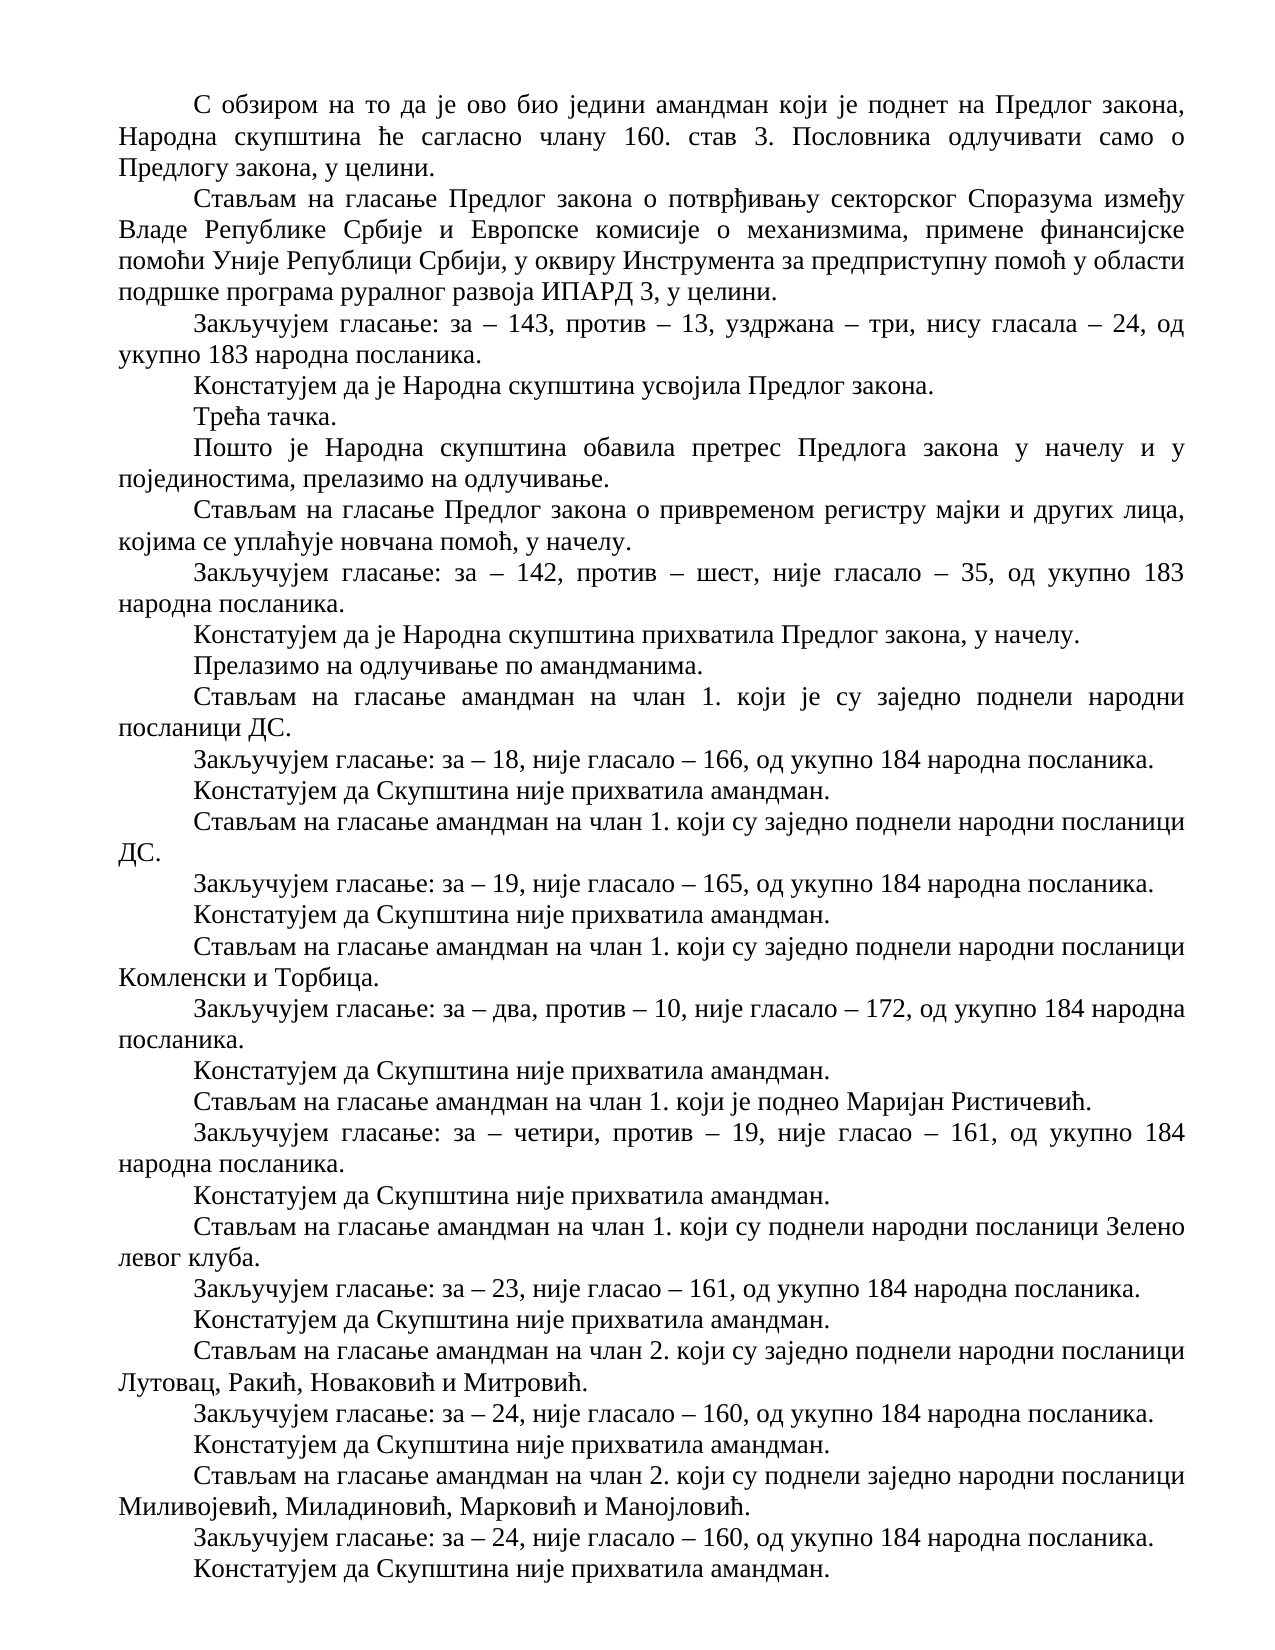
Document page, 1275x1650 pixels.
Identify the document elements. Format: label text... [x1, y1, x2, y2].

text Констатујем да је Народна скупштина усвојила Предлог закона. [118, 369, 1186, 400]
text Трећа тачка. [118, 400, 1186, 431]
text Прелазимо на одлучивање по амандманима. [118, 649, 1186, 680]
text С обзиром на то да је ово био једини амандман који је поднет на Предлог закона, Народна скупштина ће сагласно члану 160. став 3. Пословника одлучивати само о Предлогу закона, у целини. [118, 89, 1186, 182]
text Констатујем да Скупштина није прихватила амандман. [118, 898, 1186, 929]
text Закључујем гласање: за – 143, против – 13, уздржана – три, нису гласала – 24, од укупно 183 народна посланика. [118, 307, 1186, 369]
text Констатујем да Скупштина није прихватила амандман. [118, 1428, 1186, 1459]
text Констатујем да Скупштина није прихватила амандман. [118, 1054, 1186, 1085]
text Стављам на гласање Предлог закона о привременом регистру мајки и других лица, којима се уплаћује новчана помоћ, у начелу. [118, 493, 1186, 556]
text Закључујем гласање: за – 19, није гласало – 165, од укупно 184 народна посланика. [118, 867, 1186, 898]
text Закључујем гласање: за – 23, није гласао – 161, од укупно 184 народна посланика. [118, 1272, 1186, 1303]
text Закључујем гласање: за – 142, против – шест, није гласало – 35, од укупно 183 народна посланика. [118, 556, 1186, 618]
text Стављам на гласање амандман на члан 1. који је поднео Маријан Ристичевић. [118, 1085, 1186, 1116]
text Констатујем да је Народна скупштина прихватила Предлог закона, у начелу. [118, 618, 1186, 649]
text Констатујем да Скупштина није прихватила амандман. [118, 1303, 1186, 1334]
text Стављам на гласање амандман на члан 1. који су заједно поднели народни посланици Комленски и Торбица. [118, 929, 1186, 992]
text Закључујем гласање: за – 18, није гласало – 166, од укупно 184 народна посланика. [118, 743, 1186, 774]
text Закључујем гласање: за – два, против – 10, није гласало – 172, од укупно 184 народна посланика. [118, 992, 1186, 1054]
text Стављам на гласање амандман на члан 2. који су заједно поднели народни посланици Лутовац, Ракић, Новаковић и Митровић. [118, 1334, 1186, 1397]
text Пошто је Народна скупштина обавила претрес Предлога закона у начелу и у појединостима, прелазимо на одлучивање. [118, 431, 1186, 493]
text Стављам на гласање амандман на члан 1. који је су заједно поднели народни посланици ДС. [118, 680, 1186, 743]
text Стављам на гласање Предлог закона о потврђивању секторског Споразума између Владе Републике Србије и Европске комисије о механизмима, примене финансијске помоћи Уније Републици Србији, у оквиру Инструмента за предприступну помоћ у области подршке програма руралног развоја ИПАРД 3, у целини. [118, 182, 1186, 307]
text Закључујем гласање: за – четири, против – 19, није гласао – 161, од укупно 184 народна посланика. [118, 1116, 1186, 1179]
text Закључујем гласање: за – 24, није гласало – 160, од укупно 184 народна посланика. [118, 1397, 1186, 1428]
text Стављам на гласање амандман на члан 1. који су поднели народни посланици Зелено левог клуба. [118, 1210, 1186, 1272]
text Закључујем гласање: за – 24, није гласало – 160, од укупно 184 народна посланика. [118, 1521, 1186, 1552]
text Констатујем да Скупштина није прихватила амандман. [118, 1552, 1186, 1584]
text Констатујем да Скупштина није прихватила амандман. [118, 774, 1186, 805]
text Стављам на гласање амандман на члан 1. који су заједно поднели народни посланици ДС. [118, 805, 1186, 867]
text Стављам на гласање амандман на члан 2. који су поднели заједно народни посланици Миливојевић, Миладиновић, Марковић и Манојловић. [118, 1459, 1186, 1521]
text Констатујем да Скупштина није прихватила амандман. [118, 1179, 1186, 1210]
